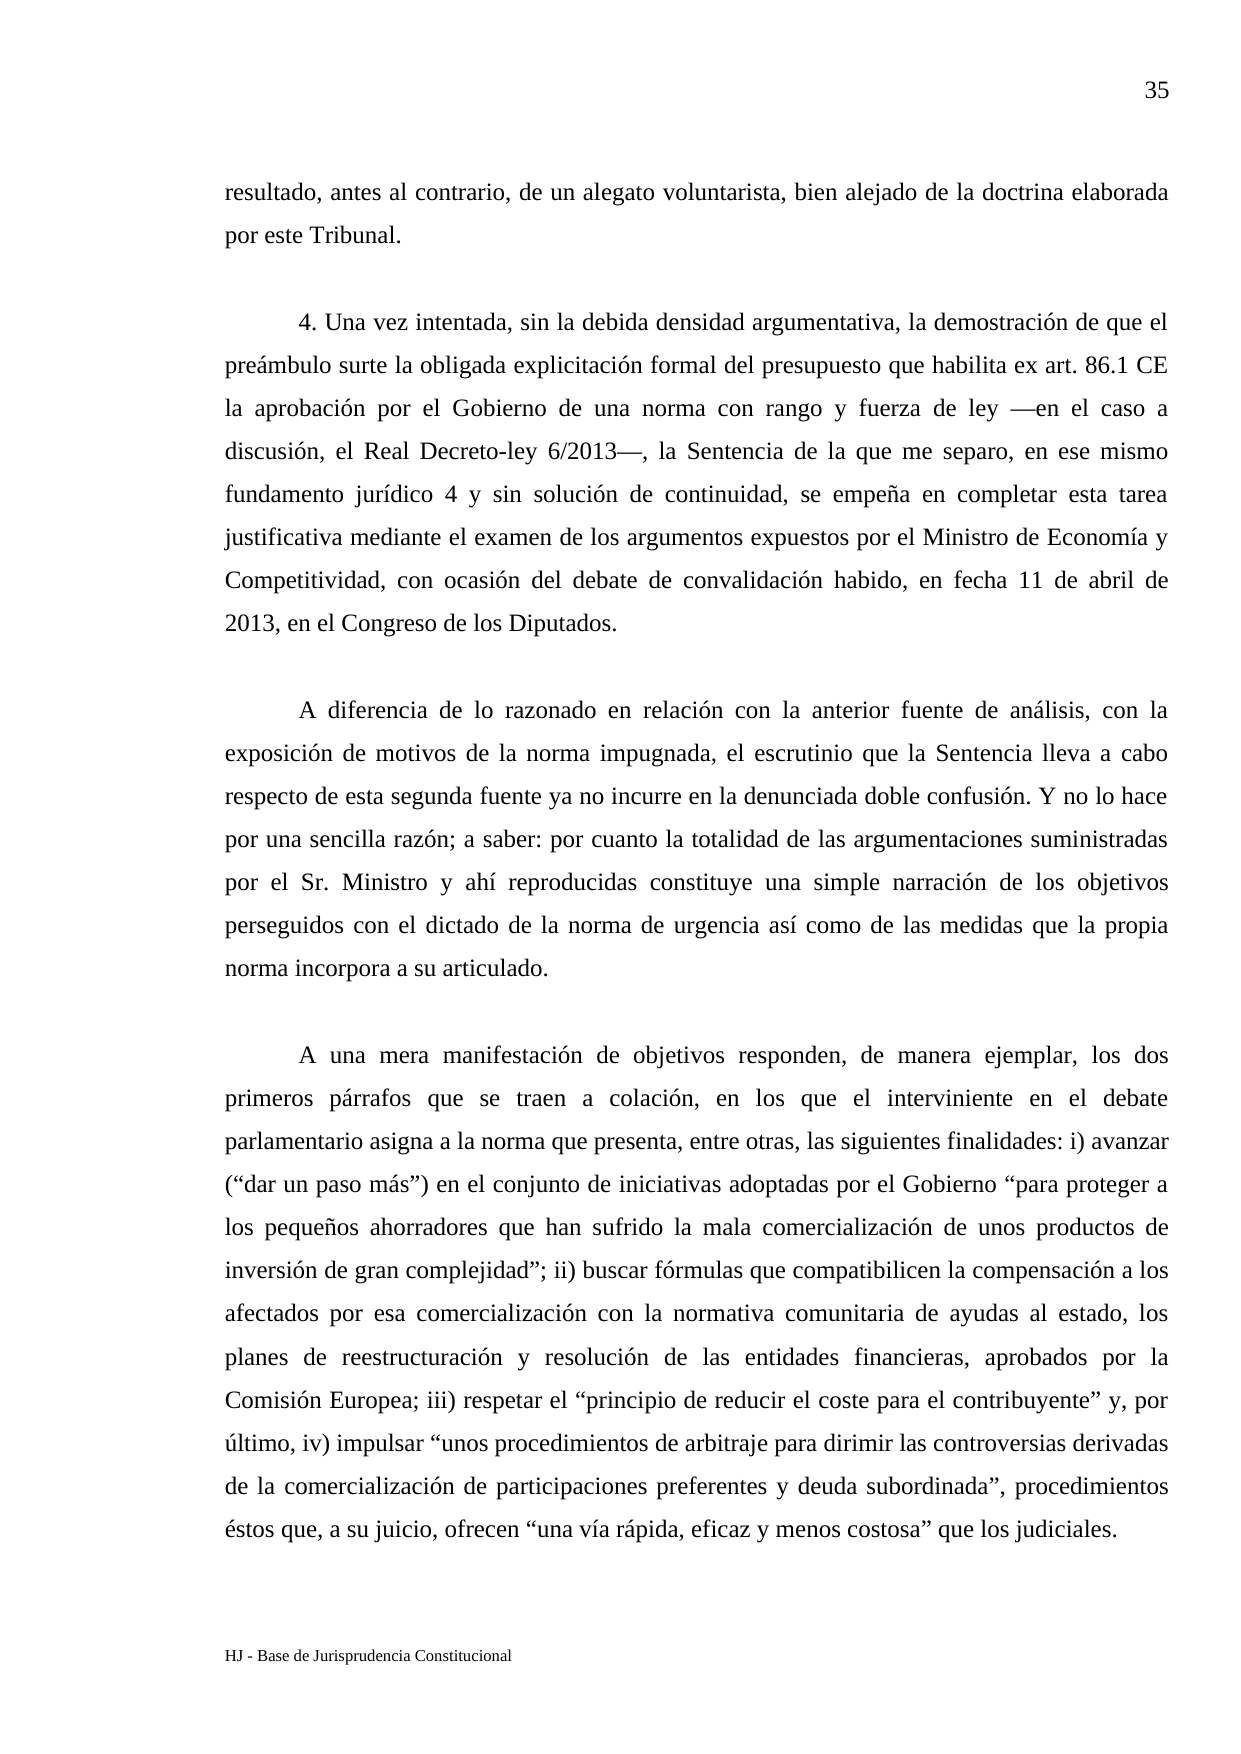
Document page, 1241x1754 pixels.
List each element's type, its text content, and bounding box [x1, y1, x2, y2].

text A diferencia de lo razonado en relación con la anterior fuente de análisis, con la exposición de motivos de la norma impugnada, el escrutinio que la Sentencia lleva a cabo respecto de esta segunda fuente ya no incurre en la denunciada doble confusión. Y no lo hace por una sencilla razón; a saber: por cuanto la totalidad de las argumentaciones suministradas por el Sr. Ministro y ahí reproducidas constituye una simple narración de los objetivos perseguidos con el dictado de la norma de urgencia así como de las medidas que la propia norma incorpora a su articulado. [224, 695, 1169, 982]
text 4. Una vez intentada, sin la debida densidad argumentativa, la demostración de que el preámbulo surte la obligada explicitación formal del presupuesto que habilita ex art. 86.1 CE la aprobación por el Gobierno de una norma con rango y fuerza de ley —en el caso a discusión, el Real Decreto-ley 6/2013—, la Sentencia de la que me separo, en ese mismo fundamento jurídico 4 y sin solución de continuidad, se empeña en completar esta tarea justificativa mediante el examen de los argumentos expuestos por el Ministro de Economía y Competitividad, con ocasión del debate de convalidación habido, en fecha 11 de abril de 2013, en el Congreso de los Diputados. [224, 307, 1169, 637]
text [224, 177, 1169, 249]
text A una mera manifestación de objetivos responden, de manera ejemplar, los dos primeros párrafos que se traen a colación, en los que el interviniente en el debate parlamentario asigna a la norma que presenta, entre otras, las siguientes finalidades: i) avanzar (“dar un paso más”) en el conjunto de iniciativas adoptadas por el Gobierno “para proteger a los pequeños ahorradores que han sufrido la mala comercialización de unos productos de inversión de gran complejidad”; ii) buscar fórmulas que compatibilicen la compensación a los afectados por esa comercialización con la normativa comunitaria de ayudas al estado, los planes de reestructuración y resolución de las entidades financieras, aprobados por la Comisión Europea; iii) respetar el “principio de reducir el coste para el contribuyente” y, por último, iv) impulsar “unos procedimientos de arbitraje para dirimir las controversias derivadas de la comercialización de participaciones preferentes y deuda subordinada”, procedimientos éstos que, a su juicio, ofrecen “una vía rápida, eficaz y menos costosa” que los judiciales. [224, 1040, 1169, 1543]
